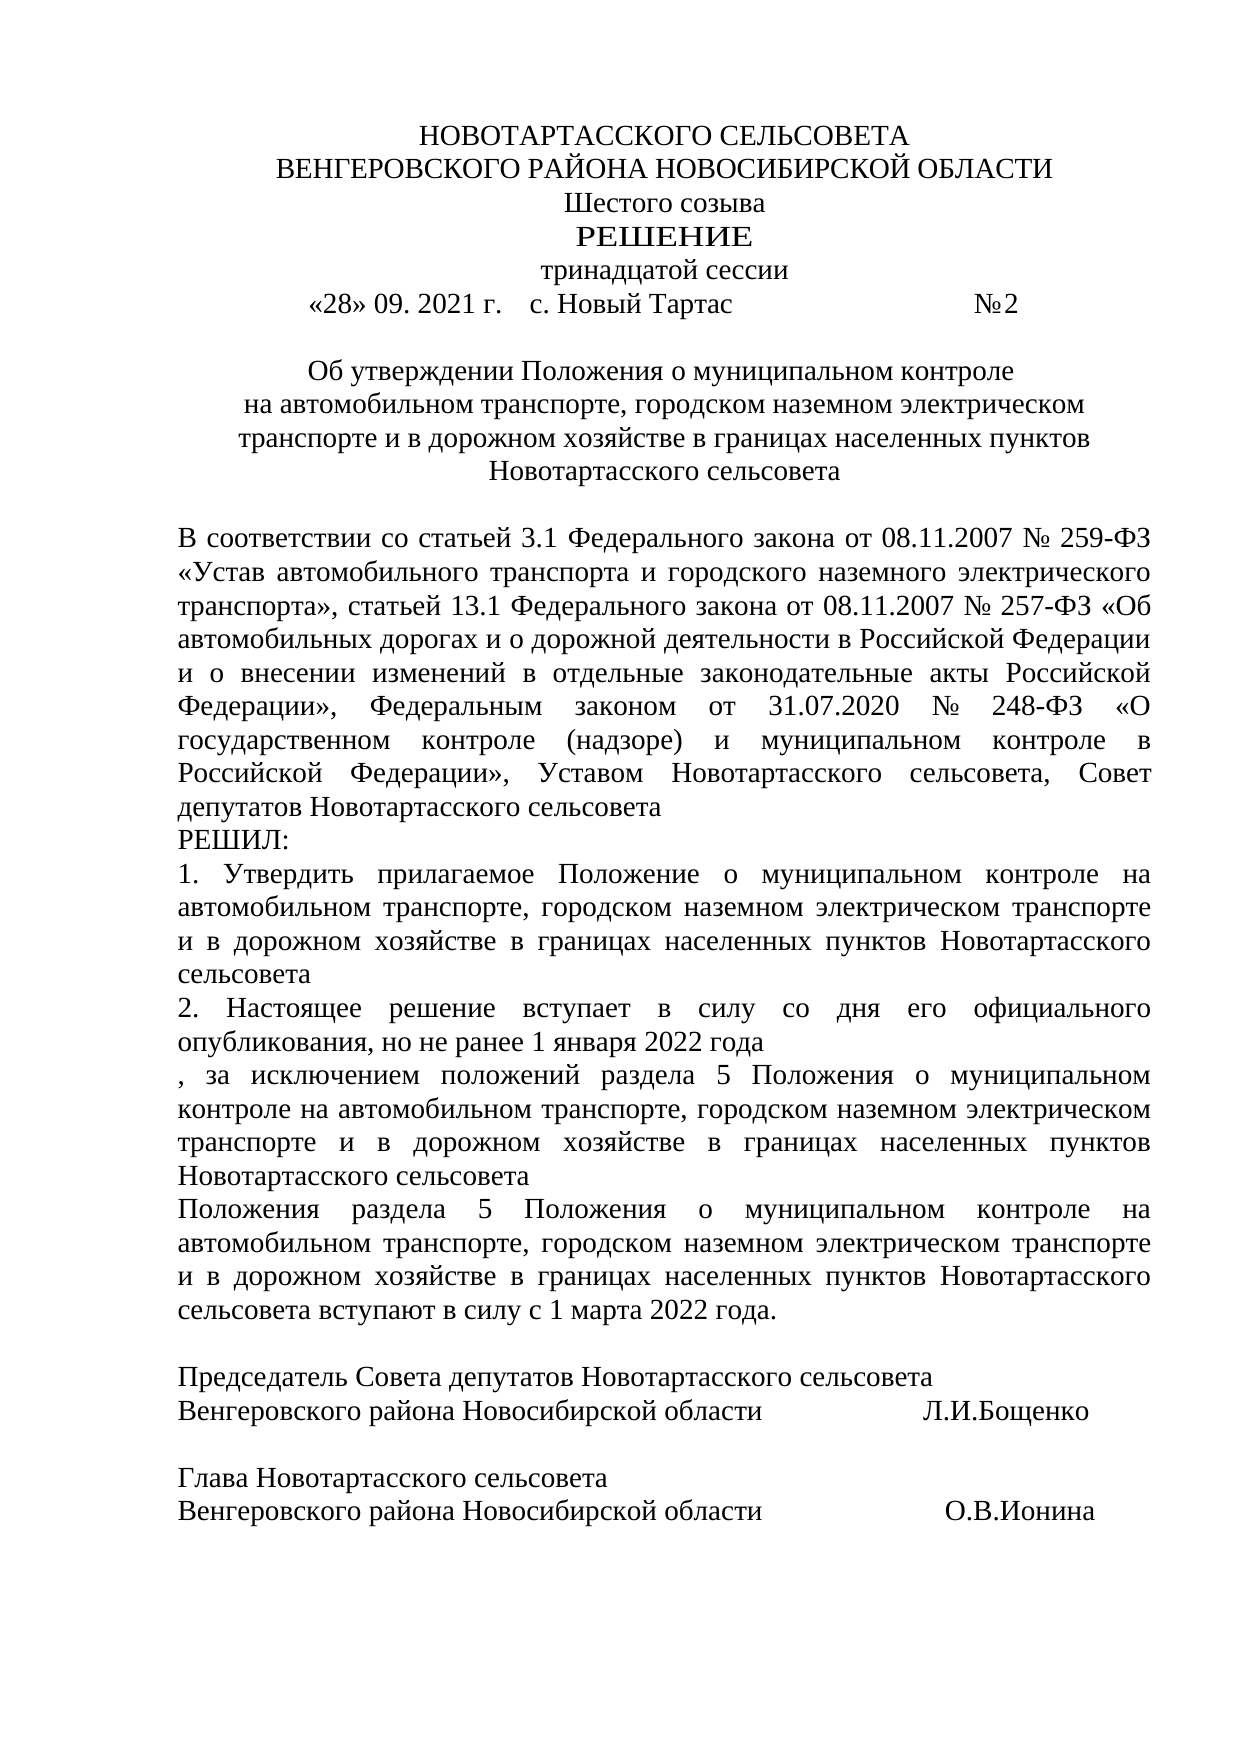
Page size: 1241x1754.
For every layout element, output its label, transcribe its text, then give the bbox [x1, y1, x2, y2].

text тринадцатой сессии [177, 252, 1152, 286]
text РЕШЕНИЕ [177, 219, 1152, 252]
text 2. Настоящее решение вступает в силу со дня его официального опубликования, но не ранее 1 января 2022 года [177, 990, 1152, 1057]
text Положения раздела 5 Положения о муниципальном контроле на автомобильном транспорте, городском наземном электрическом транспорте и в дорожном хозяйстве в границах населенных пунктов Новотартасского сельсовета вступают в силу с 1 марта 2022 года. [177, 1191, 1152, 1326]
text Глава Новотартасского сельсовета [177, 1460, 1152, 1493]
text Венгеровского района Новосибирской области О.В.Ионина [177, 1493, 1152, 1527]
text , за исключением положений раздела 5 Положения о муниципальном контроле на автомобильном транспорте, городском наземном электрическом транспорте и в дорожном хозяйстве в границах населенных пунктов Новотартасского сельсовета [177, 1057, 1152, 1191]
text В соответствии со статьей 3.1 Федерального закона от 08.11.2007 № 259-ФЗ «Устав автомобильного транспорта и городского наземного электрического транспорта», статьей 13.1 Федерального закона от 08.11.2007 № 257-ФЗ «Об автомобильных дорогах и о дорожной деятельности в Российской Федерации и о внесении изменений в отдельные законодательные акты Российской Федерации», Федеральным законом от 31.07.2020 № 248-ФЗ «О государственном контроле (надзоре) и муниципальном контроле в Российской Федерации», Уставом Новотартасского сельсовета, Совет депутатов Новотартасского сельсовета [177, 521, 1152, 822]
text ВЕНГЕРОВСКОГО РАЙОНА НОВОСИБИРСКОЙ ОБЛАСТИ [177, 152, 1152, 185]
text Венгеровского района Новосибирской области Л.И.Бощенко [177, 1393, 1152, 1426]
text Председатель Совета депутатов Новотартасского сельсовета [177, 1359, 1152, 1393]
text Об утверждении Положения о муниципальном контроле на автомобильном транспорте, городском наземном электрическом транспорте и в дорожном хозяйстве в границах населенных пунктов Новотартасского сельсовета [177, 353, 1152, 487]
text «28» 09. 2021 г. с. Новый Тартас № 2 [177, 286, 1152, 319]
text Шестого созыва [177, 185, 1152, 219]
text РЕШИЛ: [177, 822, 1152, 856]
text НОВОТАРТАССКОГО СЕЛЬСОВЕТА [177, 118, 1152, 152]
text 1. Утвердить прилагаемое Положение о муниципальном контроле на автомобильном транспорте, городском наземном электрическом транспорте и в дорожном хозяйстве в границах населенных пунктов Новотартасского сельсовета [177, 856, 1152, 990]
